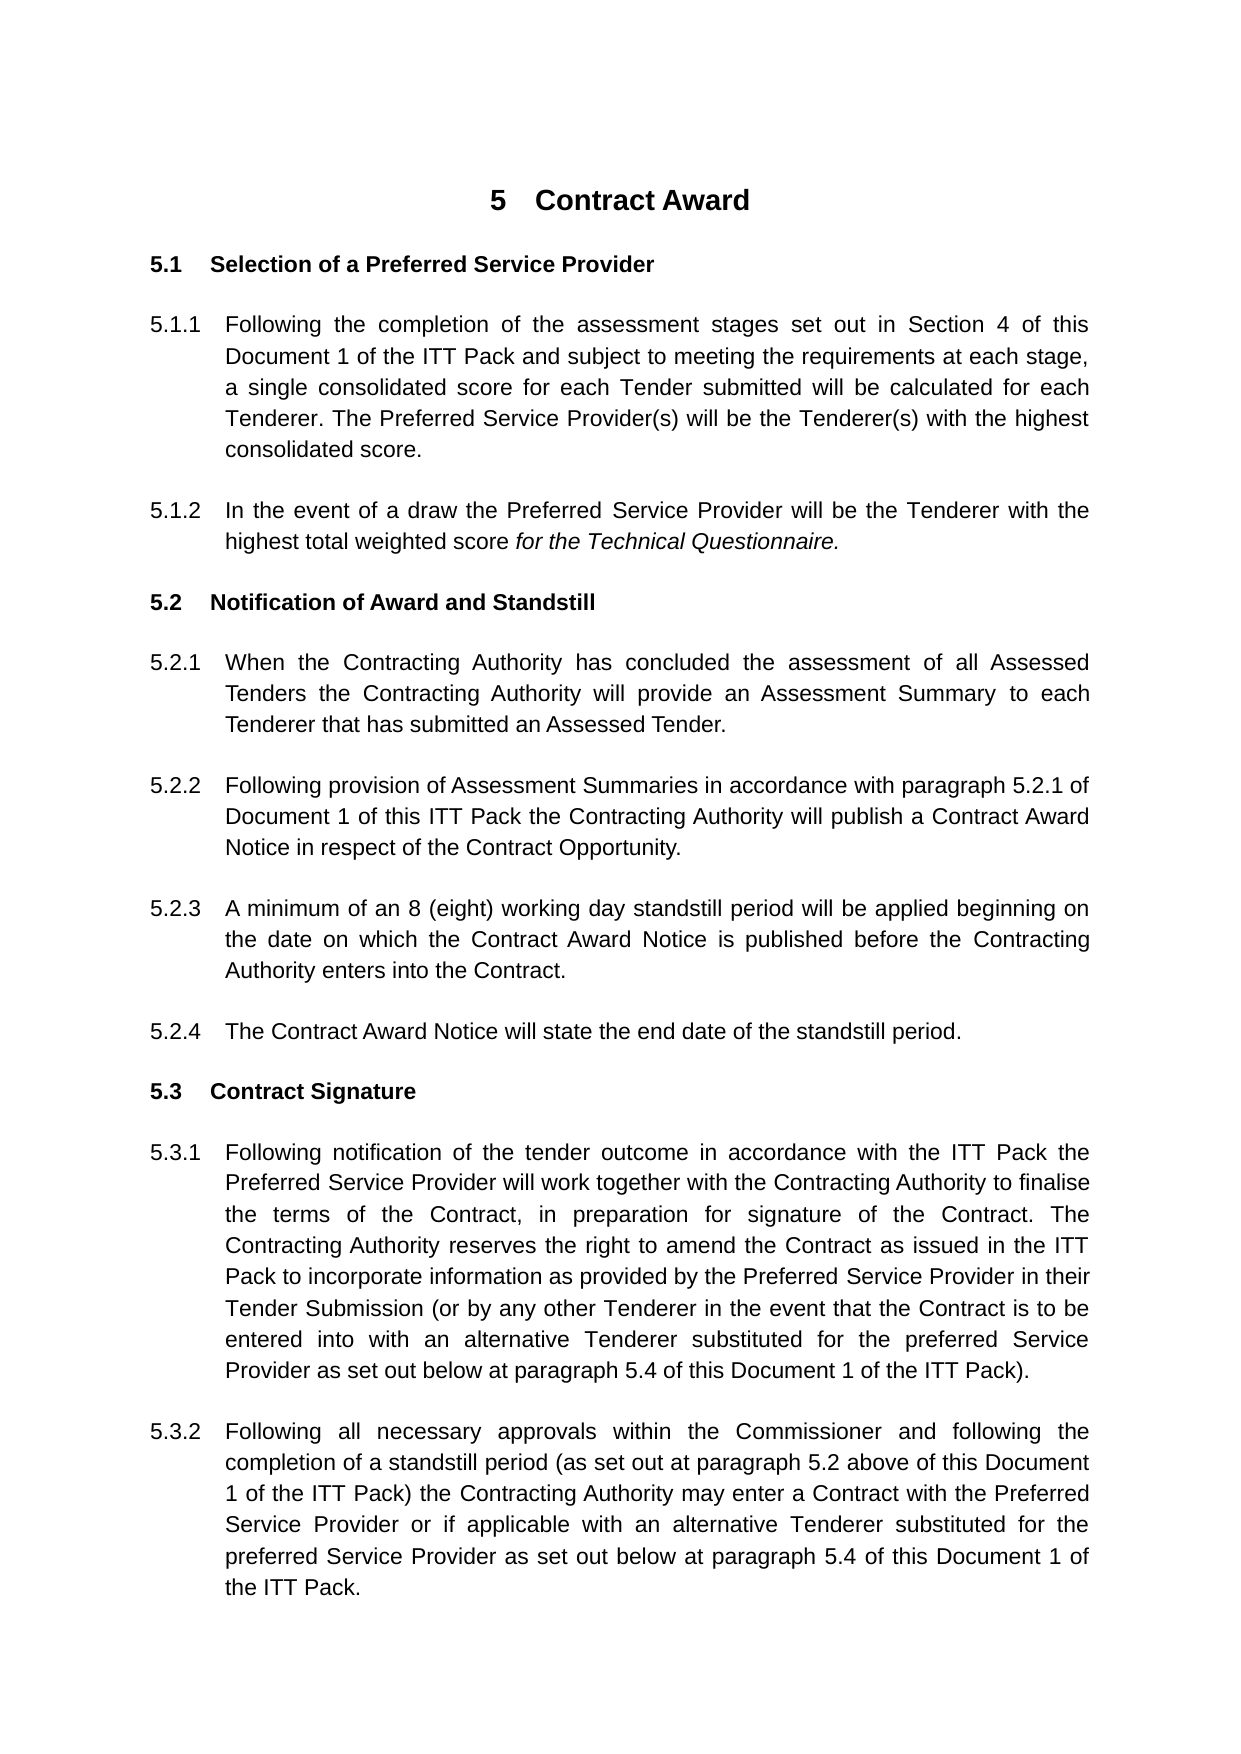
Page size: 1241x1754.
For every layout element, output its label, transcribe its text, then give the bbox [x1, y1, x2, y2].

subtitle Following all necessary approvals within the Commissioner and following the completion of a standstill period (as set out at paragraph 5.2 above of this Document 1 of the ITT Pack) the Contracting Authority may enter a Contract with the Preferred Service Provider or if applicable with an alternative Tenderer substituted for the preferred Service Provider as set out below at paragraph 5.4 of this Document 1 of the ITT Pack. [150, 1413, 1090, 1600]
subtitle When the Contracting Authority has concluded the assessment of all Assessed Tenders the Contracting Authority will provide an Assessment Summary to each Tenderer that has submitted an Assessed Tender. [150, 644, 1090, 738]
subtitle Contract Award [150, 183, 1090, 217]
subtitle Selection of a Preferred Service Provider [150, 246, 1090, 277]
subtitle Notification of Award and Standstill [150, 583, 1090, 615]
subtitle Following provision of Assessment Summaries in accordance with paragraph 5.2.1 of Document 1 of this ITT Pack the Contracting Authority will publish a Contract Award Notice in respect of the Contract Opportunity. [150, 767, 1090, 861]
subtitle Following notification of the tender outcome in accordance with the ITT Pack the Preferred Service Provider will work together with the Contracting Authority to finalise the terms of the Contract, in preparation for signature of the Contract. The Contracting Authority reserves the right to amend the Contract as issued in the ITT Pack to incorporate information as provided by the Preferred Service Provider in their Tender Submission (or by any other Tenderer in the event that the Contract is to be entered into with an alternative Tenderer substituted for the preferred Service Provider as set out below at paragraph 5.4 of this Document 1 of the ITT Pack). [150, 1133, 1090, 1383]
subtitle Contract Signature [150, 1073, 1090, 1104]
list The Contract Award Notice will state the end date of the standstill period. [150, 1013, 1090, 1044]
subtitle Following the completion of the assessment stages set out in Section 4 of this Document 1 of the ITT Pack and subject to meeting the requirements at each stage, a single consolidated score for each Tender submitted will be calculated for each Tenderer. The Preferred Service Provider(s) will be the Tenderer(s) with the highest consolidated score. [150, 306, 1090, 463]
subtitle A minimum of an 8 (eight) working day standstill period will be applied beginning on the date on which the Contract Award Notice is published before the Contracting Authority enters into the Contract. [150, 890, 1090, 983]
subtitle In the event of a draw the Preferred Service Provider will be the Tenderer with the highest total weighted score for the Technical Questionnaire. [150, 492, 1090, 554]
